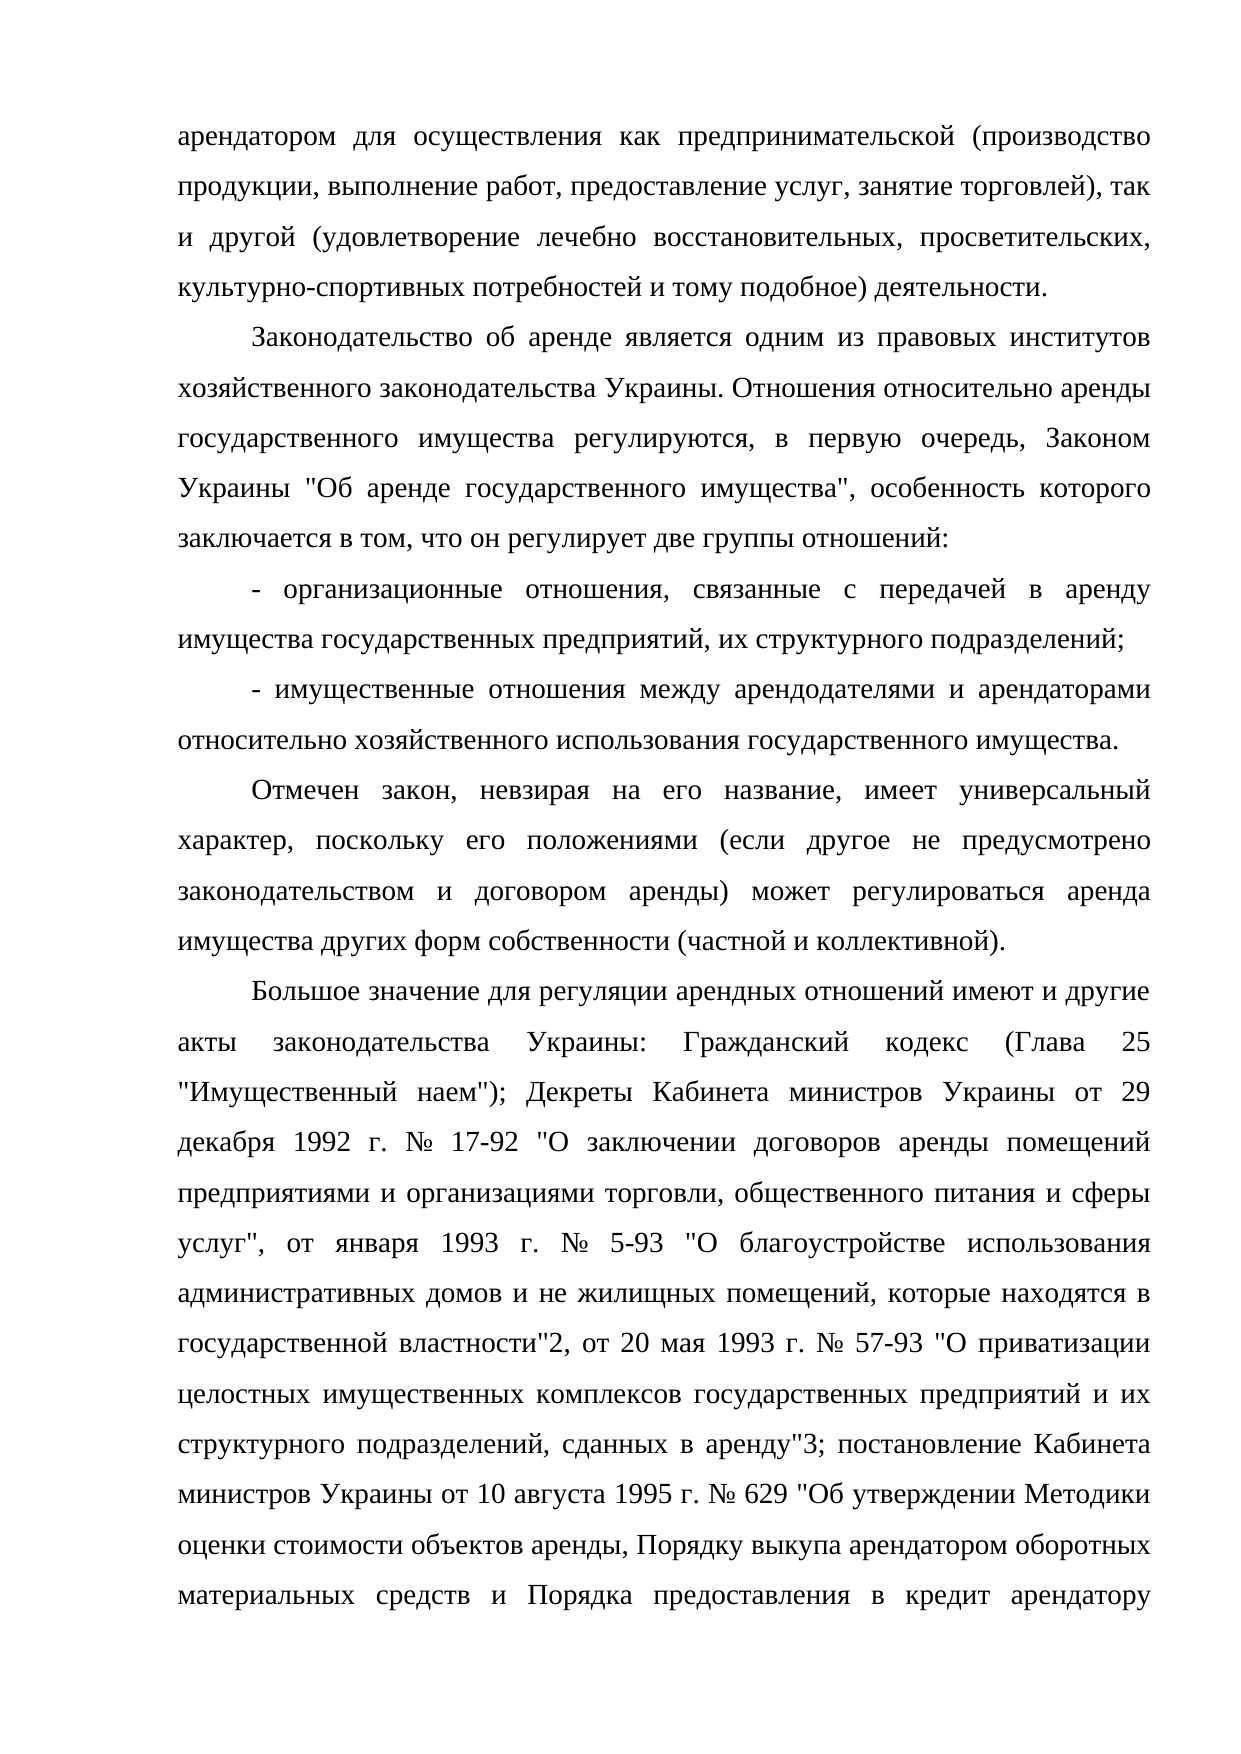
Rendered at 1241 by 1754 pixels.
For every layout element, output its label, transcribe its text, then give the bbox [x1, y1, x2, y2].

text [177, 118, 1152, 303]
text - организационные отношения, связанные с передачей в аренду имущества государственных предприятий, их структурного подразделений; [177, 571, 1152, 655]
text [177, 973, 1152, 1611]
text Законодательство об аренде является одним из правовых институтов хозяйственного законодательства Украины. Отношения относительно аренды государственного имущества регулируются, в первую очередь, Законом Украины "Об аренде государственного имущества", особенность которого заключается в том, что он регулирует две группы отношений: [177, 319, 1152, 554]
text - имущественные отношения между арендодателями и арендаторами относительно хозяйственного использования государственного имущества. [177, 672, 1152, 755]
text Отмечен закон, невзирая на его название, имеет универсальный характер, поскольку его положениями (если другое не предусмотрено законодательством и договором аренды) может регулироваться аренда имущества других форм собственности (частной и коллективной). [177, 772, 1152, 957]
